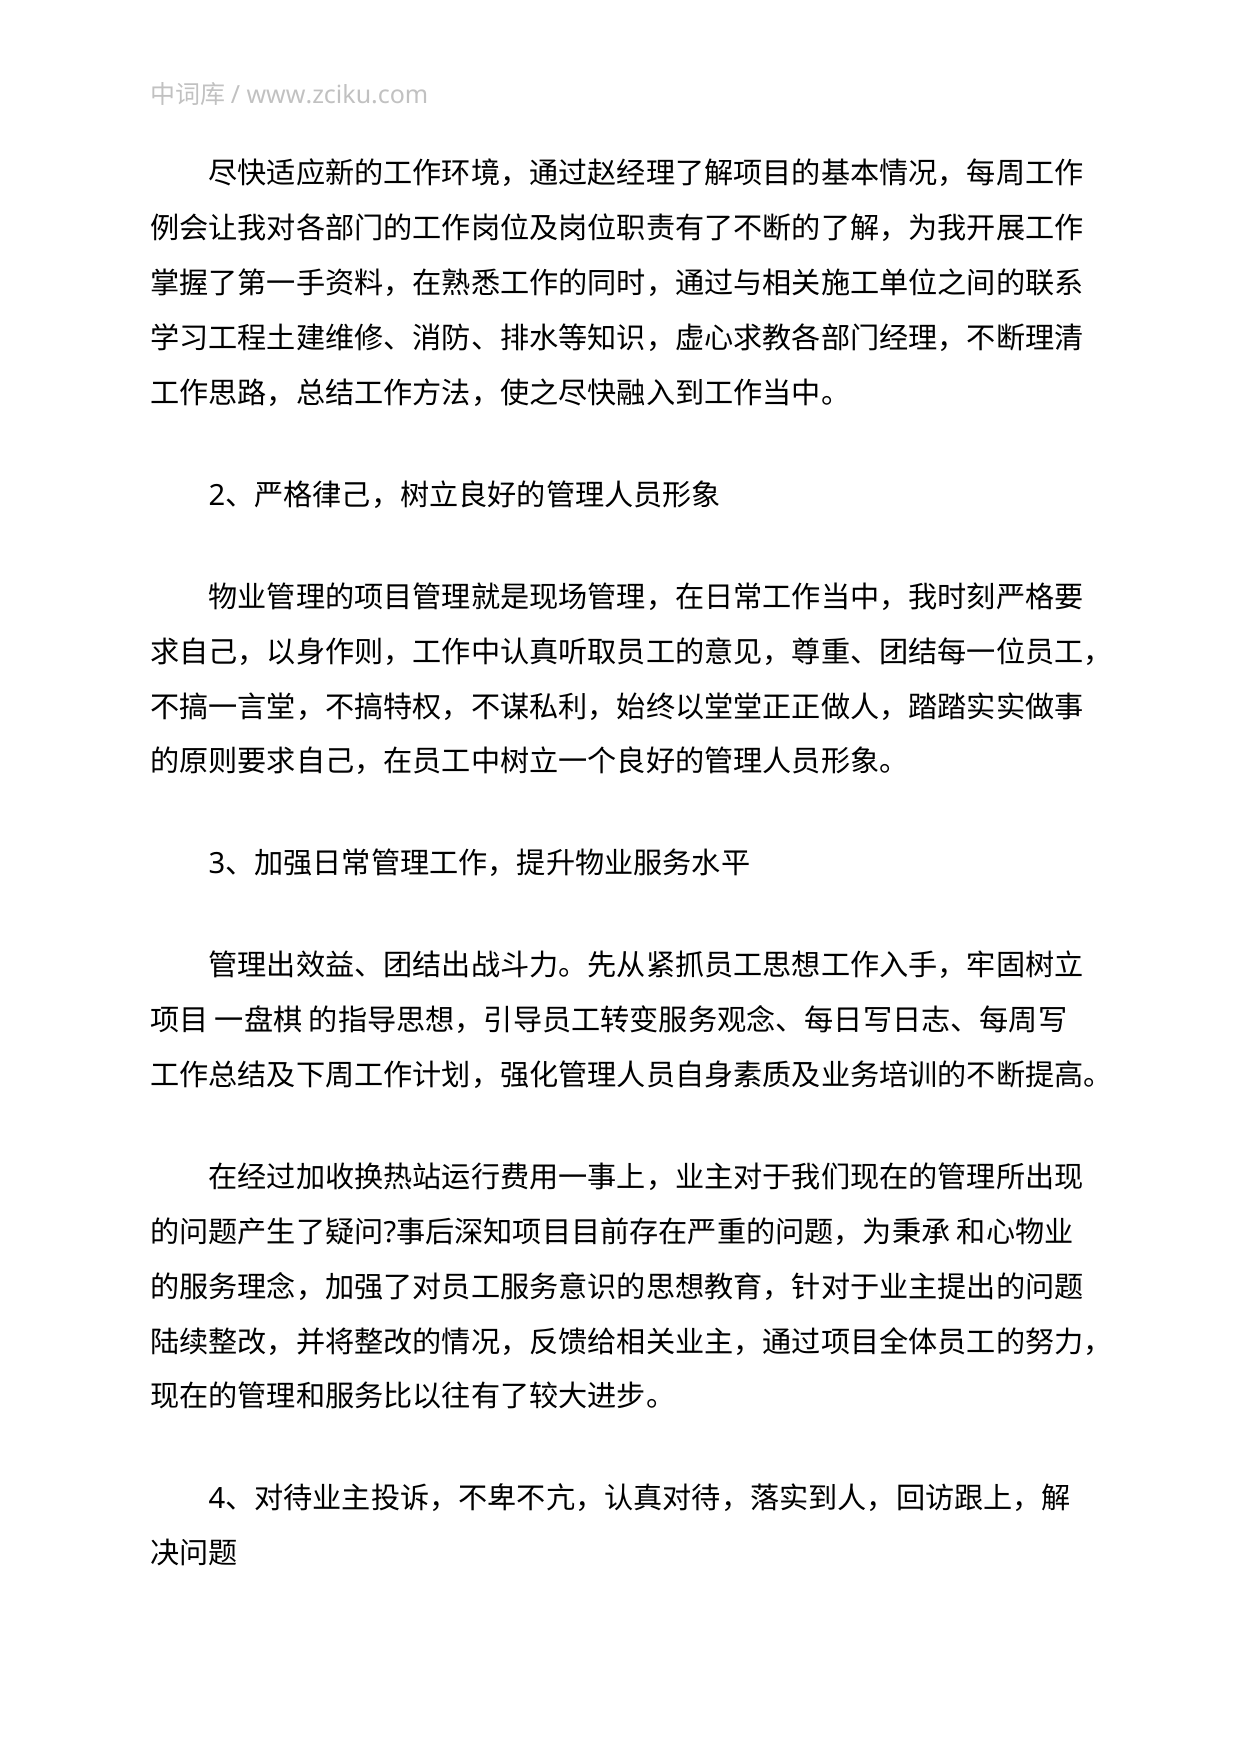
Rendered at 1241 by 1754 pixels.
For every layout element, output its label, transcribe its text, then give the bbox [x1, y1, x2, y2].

text 尽快适应新的工作环境，通过赵经理了解项目的基本情况，每周工作例会让我对各部门的工作岗位及岗位职责有了不断的了解，为我开展工作掌握了第一手资料，在熟悉工作的同时，通过与相关施工单位之间的联系学习工程土建维修、消防、排水等知识，虚心求教各部门经理，不断理清工作思路，总结工作方法，使之尽快融入到工作当中。 [150, 150, 1090, 412]
text 4、对待业主投诉，不卑不亢，认真对待，落实到人，回访跟上，解决问题 [150, 1475, 1090, 1572]
text 在经过加收换热站运行费用一事上，业主对于我们现在的管理所出现的问题产生了疑问?事后深知项目目前存在严重的问题，为秉承 和心物业 的服务理念，加强了对员工服务意识的思想教育，针对于业主提出的问题陆续整改，并将整改的情况，反馈给相关业主，通过项目全体员工的努力，现在的管理和服务比以往有了较大进步。 [150, 1153, 1090, 1415]
text 管理出效益、团结出战斗力。先从紧抓员工思想工作入手，牢固树立项目 一盘棋 的指导思想，引导员工转变服务观念、每日写日志、每周写工作总结及下周工作计划，强化管理人员自身素质及业务培训的不断提高。 [150, 942, 1090, 1094]
text 物业管理的项目管理就是现场管理，在日常工作当中，我时刻严格要求自己，以身作则，工作中认真听取员工的意见，尊重、团结每一位员工，不搞一言堂，不搞特权，不谋私利，始终以堂堂正正做人，踏踏实实做事的原则要求自己，在员工中树立一个良好的管理人员形象。 [150, 573, 1090, 780]
text 3、加强日常管理工作，提升物业服务水平 [150, 840, 1090, 882]
text 2、严格律己，树立良好的管理人员形象 [150, 471, 1090, 514]
